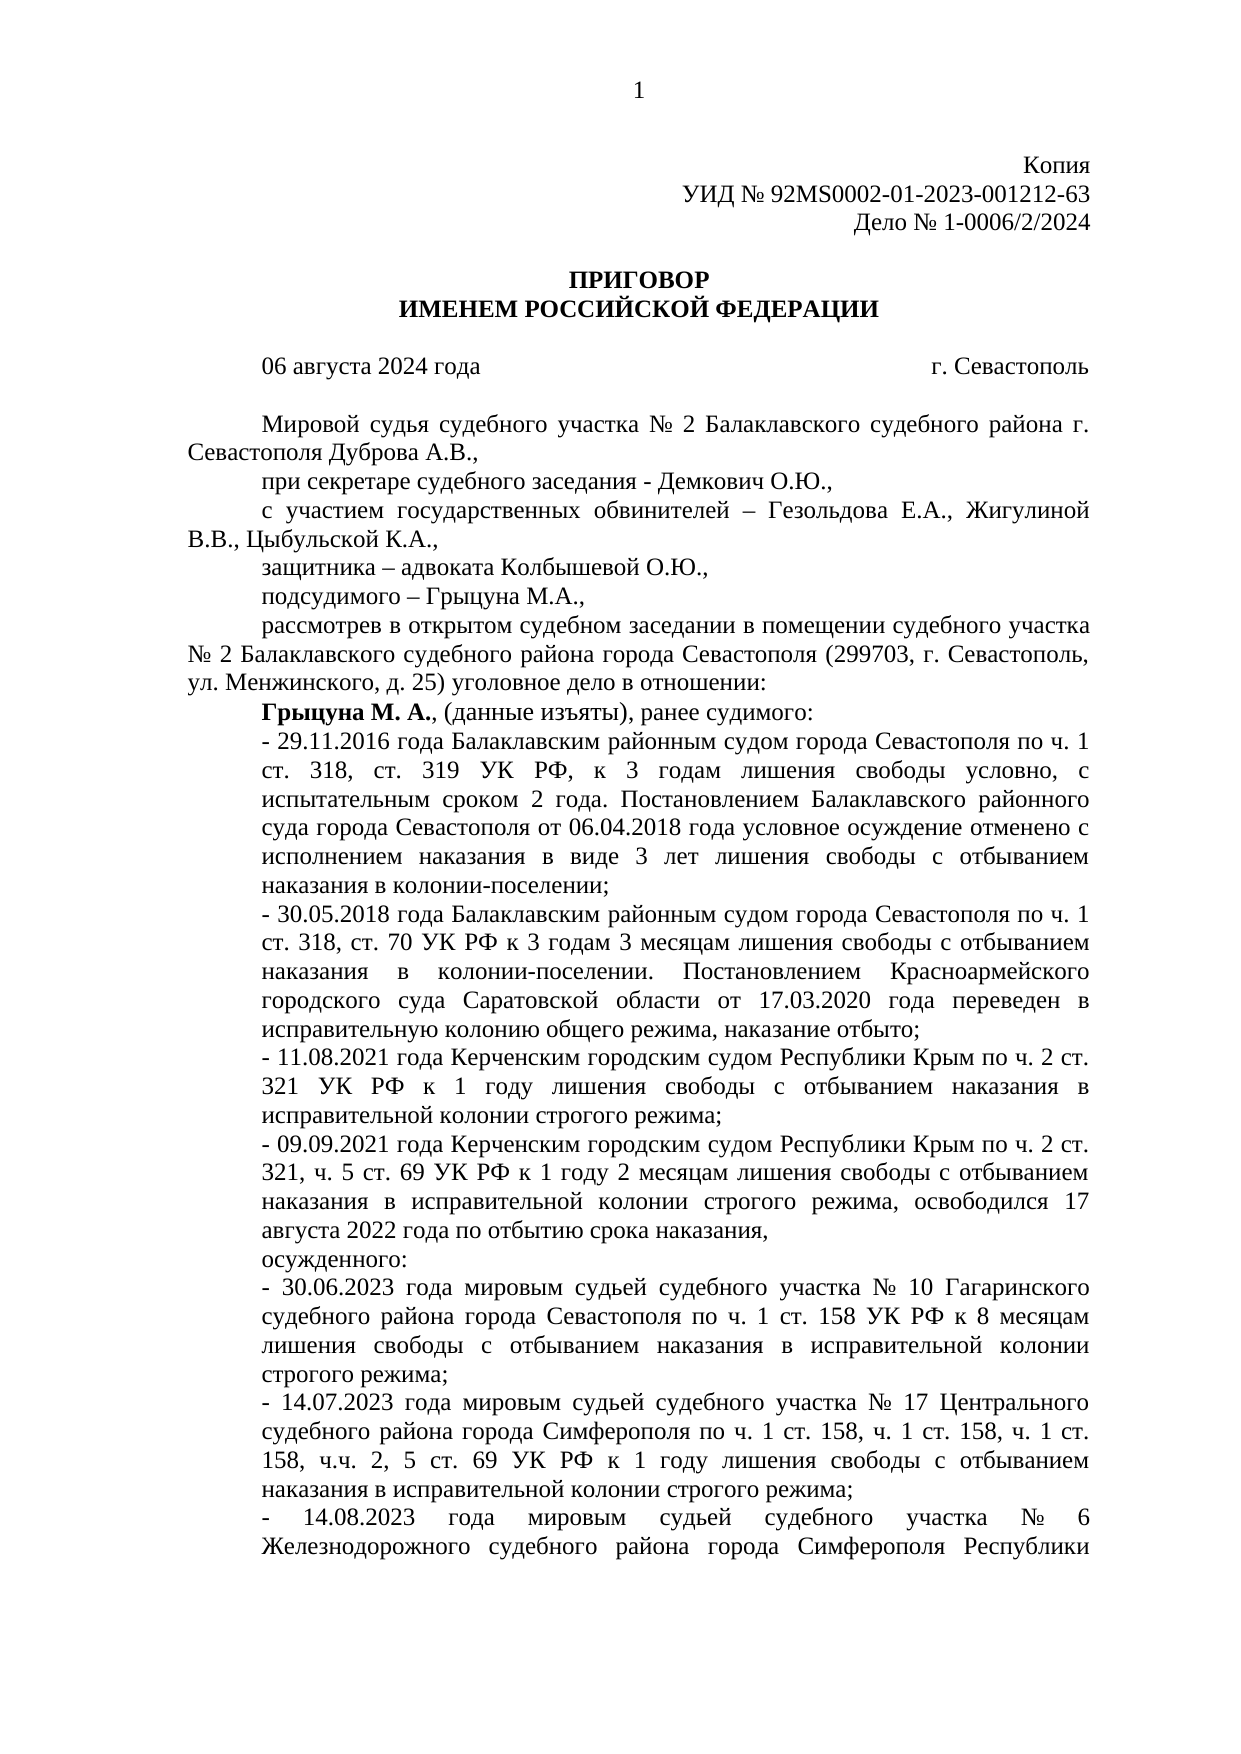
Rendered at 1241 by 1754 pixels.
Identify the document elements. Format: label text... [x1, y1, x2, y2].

text - 11.08.2021 года Керченским городским судом Республики Крым по ч. 2 ст. 321 УК РФ к 1 году лишения свободы с отбыванием наказания в исправительной колонии строгого режима; [261, 1042, 1090, 1129]
text осужденного: [187, 1244, 1090, 1272]
text ИМЕНЕМ РОССИЙСКОЙ ФЕДЕРАЦИИ [187, 294, 1090, 322]
text рассмотрев в открытом судебном заседании в помещении судебного участка № 2 Балаклавского судебного района города Севастополя (299703, г. Севастополь, ул. Менжинского, д. 25) уголовное дело в отношении: [187, 610, 1090, 696]
title Копия [187, 150, 1090, 179]
text - 30.06.2023 года мировым судьей судебного участка № 10 Гагаринского судебного района города Севастополя по ч. 1 ст. 158 УК РФ к 8 месяцам лишения свободы с отбыванием наказания в исправительной колонии строгого режима; [261, 1272, 1090, 1387]
text - 30.05.2018 года Балаклавским районным судом города Севастополя по ч. 1 ст. 318, ст. 70 УК РФ к 3 годам 3 месяцам лишения свободы с отбыванием наказания в колонии-поселении. Постановлением Красноармейского городского суда Саратовской области от 17.03.2020 года переведен в исправительную колонию общего режима, наказание отбыто; [261, 899, 1090, 1042]
text при секретаре судебного заседания - Демкович О.Ю., [187, 466, 1090, 495]
text Мировой судья судебного участка № 2 Балаклавского судебного района г. Севастополя Дуброва А.В., [187, 409, 1090, 466]
text - 14.07.2023 года мировым судьей судебного участка № 17 Центрального судебного района города Симферополя по ч. 1 ст. 158, ч. 1 ст. 158, ч. 1 ст. 158, ч.ч. 2, 5 ст. 69 УК РФ к 1 году лишения свободы с отбыванием наказания в исправительной колонии строгого режима; [261, 1387, 1090, 1502]
text с участием государственных обвинителей – Гезольдова Е.А., Жигулиной В.В., Цыбульской К.А., [187, 495, 1090, 552]
text - 09.09.2021 года Керченским городским судом Республики Крым по ч. 2 ст. 321, ч. 5 ст. 69 УК РФ к 1 году 2 месяцам лишения свободы с отбыванием наказания в исправительной колонии строгого режима, освободился 17 августа 2022 года по отбытию срока наказания, [261, 1129, 1090, 1244]
subtitle ПРИГОВОР [187, 265, 1090, 294]
text Грыцуна М. А., (данные изъяты), ранее судимого: [187, 696, 1090, 726]
text защитника – адвоката Колбышевой О.Ю., [187, 552, 1090, 581]
title Дело № 1-0006/2/2024 [187, 207, 1090, 236]
text 06 августа 2024 года г. Севастополь [187, 351, 1090, 380]
text - 29.11.2016 года Балаклавским районным судом города Севастополя по ч. 1 ст. 318, ст. 319 УК РФ, к 3 годам лишения свободы условно, с испытательным сроком 2 года. Постановлением Балаклавского районного суда города Севастополя от 06.04.2018 года условное осуждение отменено с исполнением наказания в виде 3 лет лишения свободы с отбыванием наказания в колонии-поселении; [261, 726, 1090, 899]
title УИД № 92MS0002-01-2023-001212-63 [187, 179, 1090, 207]
text подсудимого – Грыцуна М.А., [187, 581, 1090, 610]
